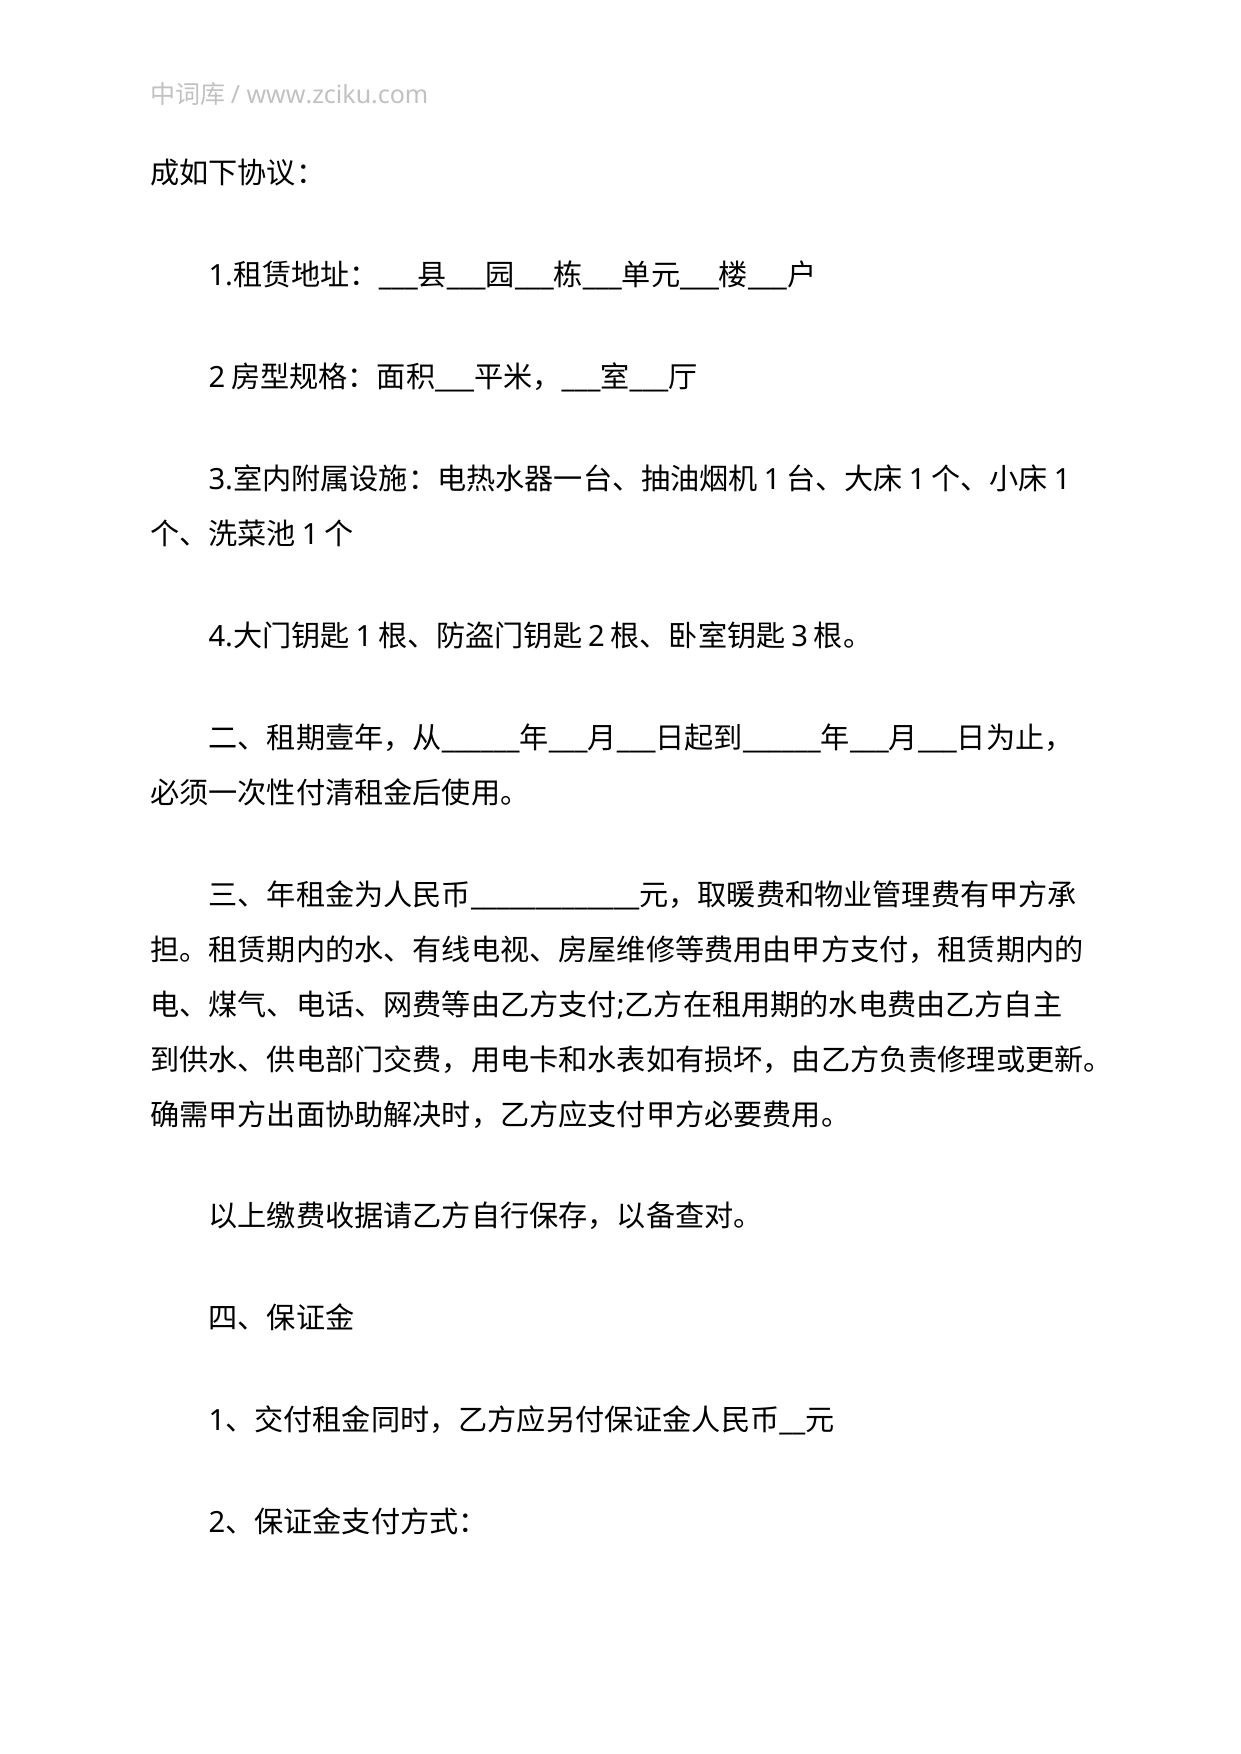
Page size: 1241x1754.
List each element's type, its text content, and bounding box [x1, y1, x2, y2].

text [150, 150, 1090, 192]
text 二、租期壹年，从______年___月___日起到______年___月___日为止，必须一次性付清租金后使用。 [150, 715, 1090, 812]
text 四、保证金 [150, 1295, 1090, 1337]
text 以上缴费收据请乙方自行保存，以备查对。 [150, 1193, 1090, 1235]
text 4.大门钥匙1根、防盗门钥匙2根、卧室钥匙3根。 [150, 613, 1090, 655]
text 2、保证金支付方式： [150, 1498, 1090, 1541]
text 3.室内附属设施：电热水器一台、抽油烟机1台、大床1个、小床1个、洗菜池1个 [150, 456, 1090, 553]
text 1、交付租金同时，乙方应另付保证金人民币__元 [150, 1397, 1090, 1439]
text 1.租赁地址：___县___园___栋___单元___楼___户 [150, 252, 1090, 294]
text 2房型规格：面积___平米，___室___厅 [150, 354, 1090, 396]
text 三、年租金为人民币_____________元，取暖费和物业管理费有甲方承担。租赁期内的水、有线电视、房屋维修等费用由甲方支付，租赁期内的电、煤气、电话、网费等由乙方支付;乙方在租用期的水电费由乙方自主到供水、供电部门交费，用电卡和水表如有损坏，由乙方负责修理或更新。确需甲方出面协助解决时，乙方应支付甲方必要费用。 [150, 871, 1090, 1133]
